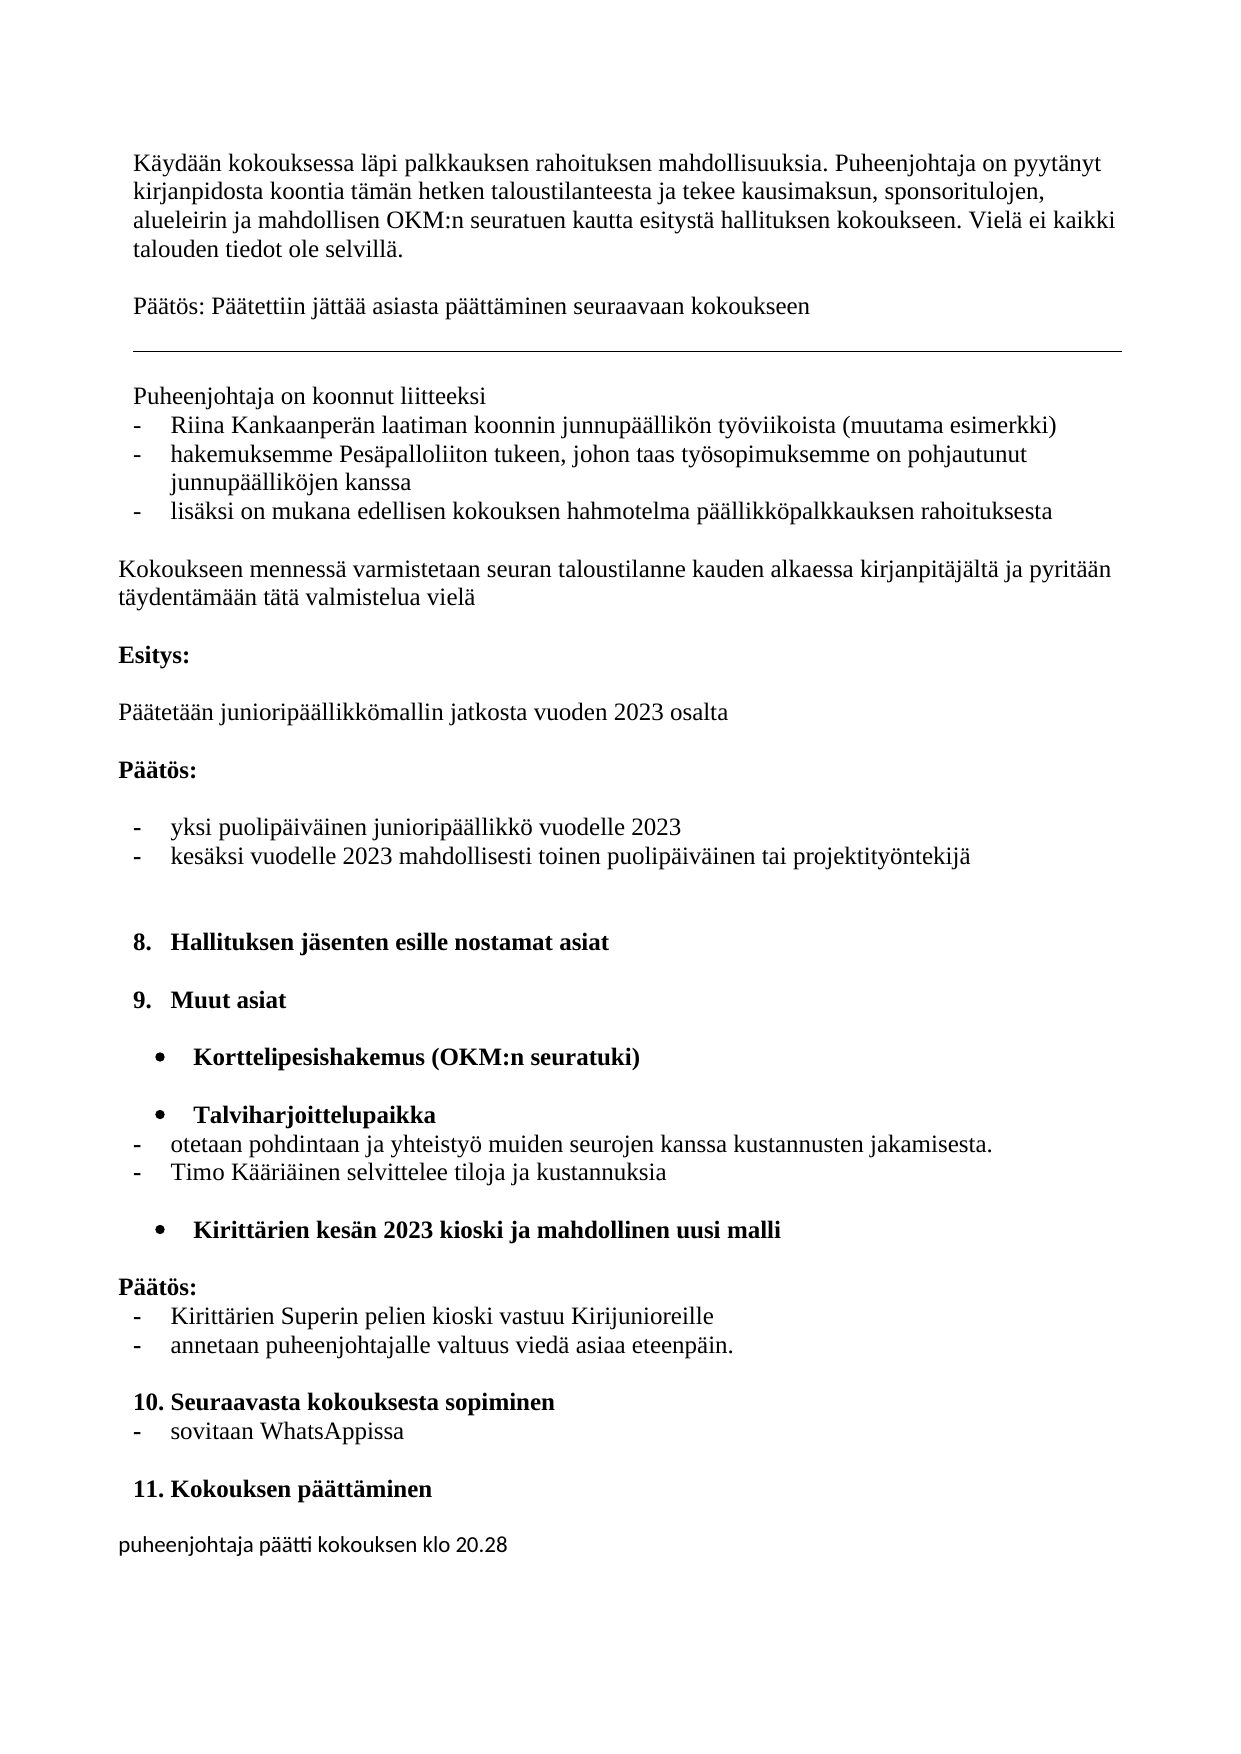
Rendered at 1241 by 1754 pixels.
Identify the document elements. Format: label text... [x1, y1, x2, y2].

list Seuraavasta kokouksesta sopiminen [133, 1387, 1122, 1416]
text Päätös: Päätettiin jättää asiasta päättäminen seuraavaan kokoukseen [133, 291, 1122, 320]
list Muut asiat [133, 985, 1122, 1014]
text Päätetään junioripäällikkömallin jatkosta vuoden 2023 osalta [118, 697, 1122, 726]
list lisäksi on mukana edellisen kokouksen hahmotelma päällikköpalkkauksen rahoituksesta [133, 496, 1122, 525]
list Korttelipesishakemus (OKM:n seuratuki) [156, 1042, 1122, 1071]
text Kokoukseen mennessä varmistetaan seuran taloustilanne kauden alkaessa kirjanpitäjältä ja pyritään täydentämään tätä valmistelua vielä [118, 554, 1122, 611]
list yksi puolipäiväinen junioripäällikkö vuodelle 2023 [133, 812, 1122, 841]
text Käydään kokouksessa läpi palkkauksen rahoituksen mahdollisuuksia. Puheenjohtaja on pyytänyt kirjanpidosta koontia tämän hetken taloustilanteesta ja tekee kausimaksun, sponsoritulojen, alueleirin ja mahdollisen OKM:n seuratuen kautta esitystä hallituksen kokoukseen. Vielä ei kaikki talouden tiedot ole selvillä. [133, 148, 1122, 263]
list Kirittärien Superin pelien kioski vastuu Kirijunioreille [133, 1301, 1122, 1330]
list sovitaan WhatsAppissa [133, 1416, 1122, 1445]
list Kokouksen päättäminen [133, 1474, 1122, 1502]
text Puheenjohtaja on koonnut liitteeksi [133, 381, 1122, 410]
list Hallituksen jäsenten esille nostamat asiat [133, 927, 1122, 956]
text Päätös: [118, 755, 1122, 784]
list Riina Kankaanperän laatiman koonnin junnupäällikön työviikoista (muutama esimerkki) [133, 410, 1122, 439]
list Kirittärien kesän 2023 kioski ja mahdollinen uusi malli [156, 1215, 1122, 1244]
list otetaan pohdintaan ja yhteistyö muiden seurojen kanssa kustannusten jakamisesta. [133, 1129, 1122, 1157]
list Timo Kääriäinen selvittelee tiloja ja kustannuksia [133, 1157, 1122, 1186]
text Esitys: [118, 640, 1122, 669]
text puheenjohtaja päätti kokouksen klo 20.28 [118, 1531, 1122, 1558]
text Päätös: [118, 1272, 1122, 1301]
list hakemuksemme Pesäpalloliiton tukeen, johon taas työsopimuksemme on pohjautunut junnupäälliköjen kanssa [133, 439, 1122, 496]
list annetaan puheenjohtajalle valtuus viedä asiaa eteenpäin. [133, 1330, 1122, 1359]
list Talviharjoittelupaikka [156, 1100, 1122, 1129]
list kesäksi vuodelle 2023 mahdollisesti toinen puolipäiväinen tai projektityöntekijä [133, 841, 1122, 870]
